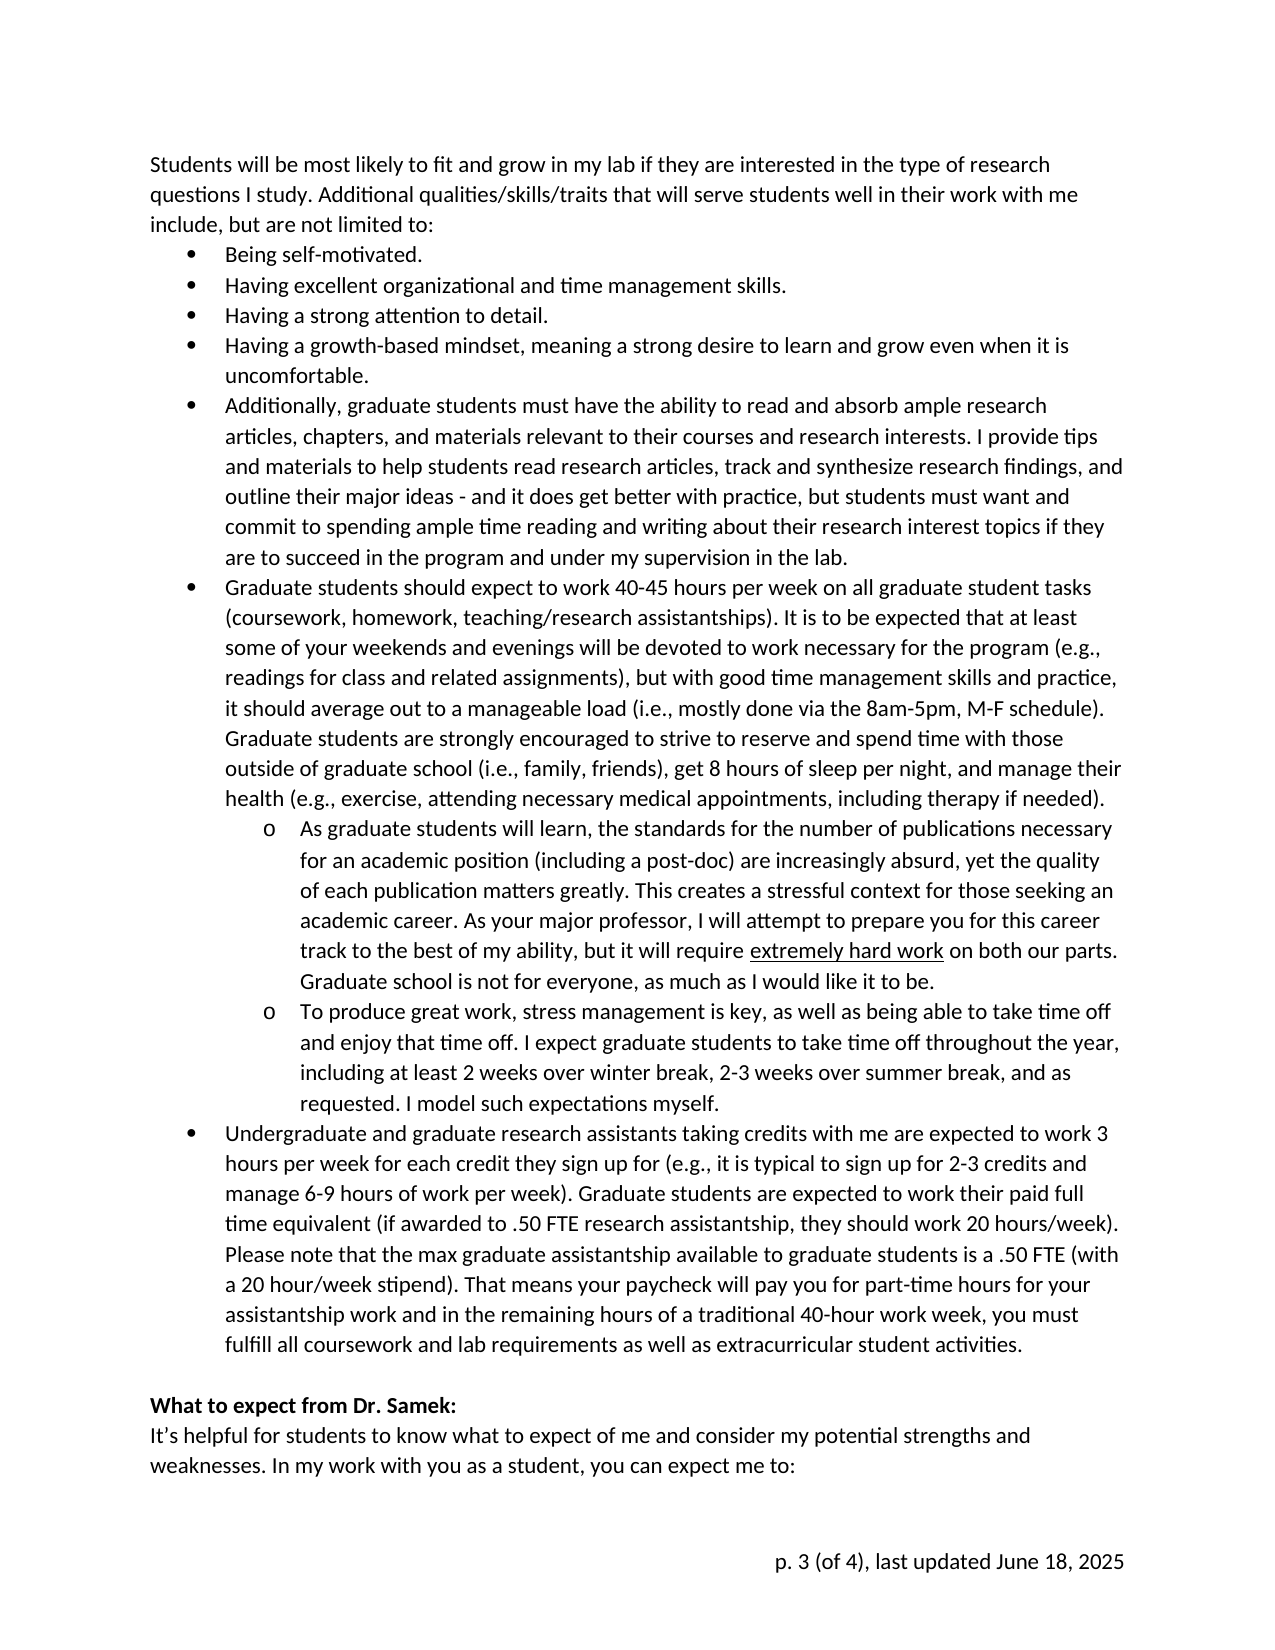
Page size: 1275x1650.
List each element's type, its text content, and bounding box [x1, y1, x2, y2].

list Graduate students should expect to work 40-45 hours per week on all graduate student tasks (coursework, homework, teaching/research assistantships). It is to be expected that at least some of your weekends and evenings will be devoted to work necessary for the program (e.g., readings for class and related assignments), but with good time management skills and practice, it should average out to a manageable load (i.e., mostly done via the 8am-5pm, M-F schedule). Graduate students are strongly encouraged to strive to reserve and spend time with those outside of graduate school (i.e., family, friends), get 8 hours of sleep per night, and manage their health (e.g., exercise, attending necessary medical appointments, including therapy if needed). [187, 573, 1125, 812]
text What to expect from Dr. Samek: [150, 1391, 1125, 1419]
list Being self-motivated. [187, 241, 1125, 269]
text Students will be most likely to fit and grow in my lab if they are interested in the type of research questions I study. Additional qualities/skills/traits that will serve students well in their work with me include, but are not limited to: [150, 150, 1125, 238]
list Having excellent organizational and time management skills. [187, 271, 1125, 299]
list Having a growth-based mindset, meaning a strong desire to learn and grow even when it is uncomfortable. [187, 331, 1125, 389]
text It’s helpful for students to know what to expect of me and consider my potential strengths and weaknesses. In my work with you as a student, you can expect me to: [150, 1421, 1125, 1479]
list Additionally, graduate students must have the ability to read and absorb ample research articles, chapters, and materials relevant to their courses and research interests. I provide tips and materials to help students read research articles, track and synthesize research findings, and outline their major ideas - and it does get better with practice, but students must want and commit to spending ample time reading and writing about their research interest topics if they are to succeed in the program and under my supervision in the lab. [187, 392, 1125, 571]
list Undergraduate and graduate research assistants taking credits with me are expected to work 3 hours per week for each credit they sign up for (e.g., it is typical to sign up for 2-3 credits and manage 6-9 hours of work per week). Graduate students are expected to work their paid full time equivalent (if awarded to .50 FTE research assistantship, they should work 20 hours/week). Please note that the max graduate assistantship available to graduate students is a .50 FTE (with a 20 hour/week stipend). That means your paycheck will pay you for part-time hours for your assistantship work and in the remaining hours of a traditional 40-hour work week, you must fulfill all coursework and lab requirements as well as extracurricular student activities. [187, 1119, 1125, 1358]
list To produce great work, stress management is key, as well as being able to take time off and enjoy that time off. I expect graduate students to take time off throughout the year, including at least 2 weeks over winter break, 2-3 weeks over summer break, and as requested. I model such expectations myself. [262, 997, 1125, 1117]
list Having a strong attention to detail. [187, 301, 1125, 329]
list As graduate students will learn, the standards for the number of publications necessary for an academic position (including a post-doc) are increasingly absurd, yet the quality of each publication matters greatly. This creates a stressful context for those seeking an academic career. As your major professor, I will attempt to prepare you for this career track to the best of my ability, but it will require extremely hard work on both our parts. Graduate school is not for everyone, as much as I would like it to be. [262, 814, 1125, 995]
